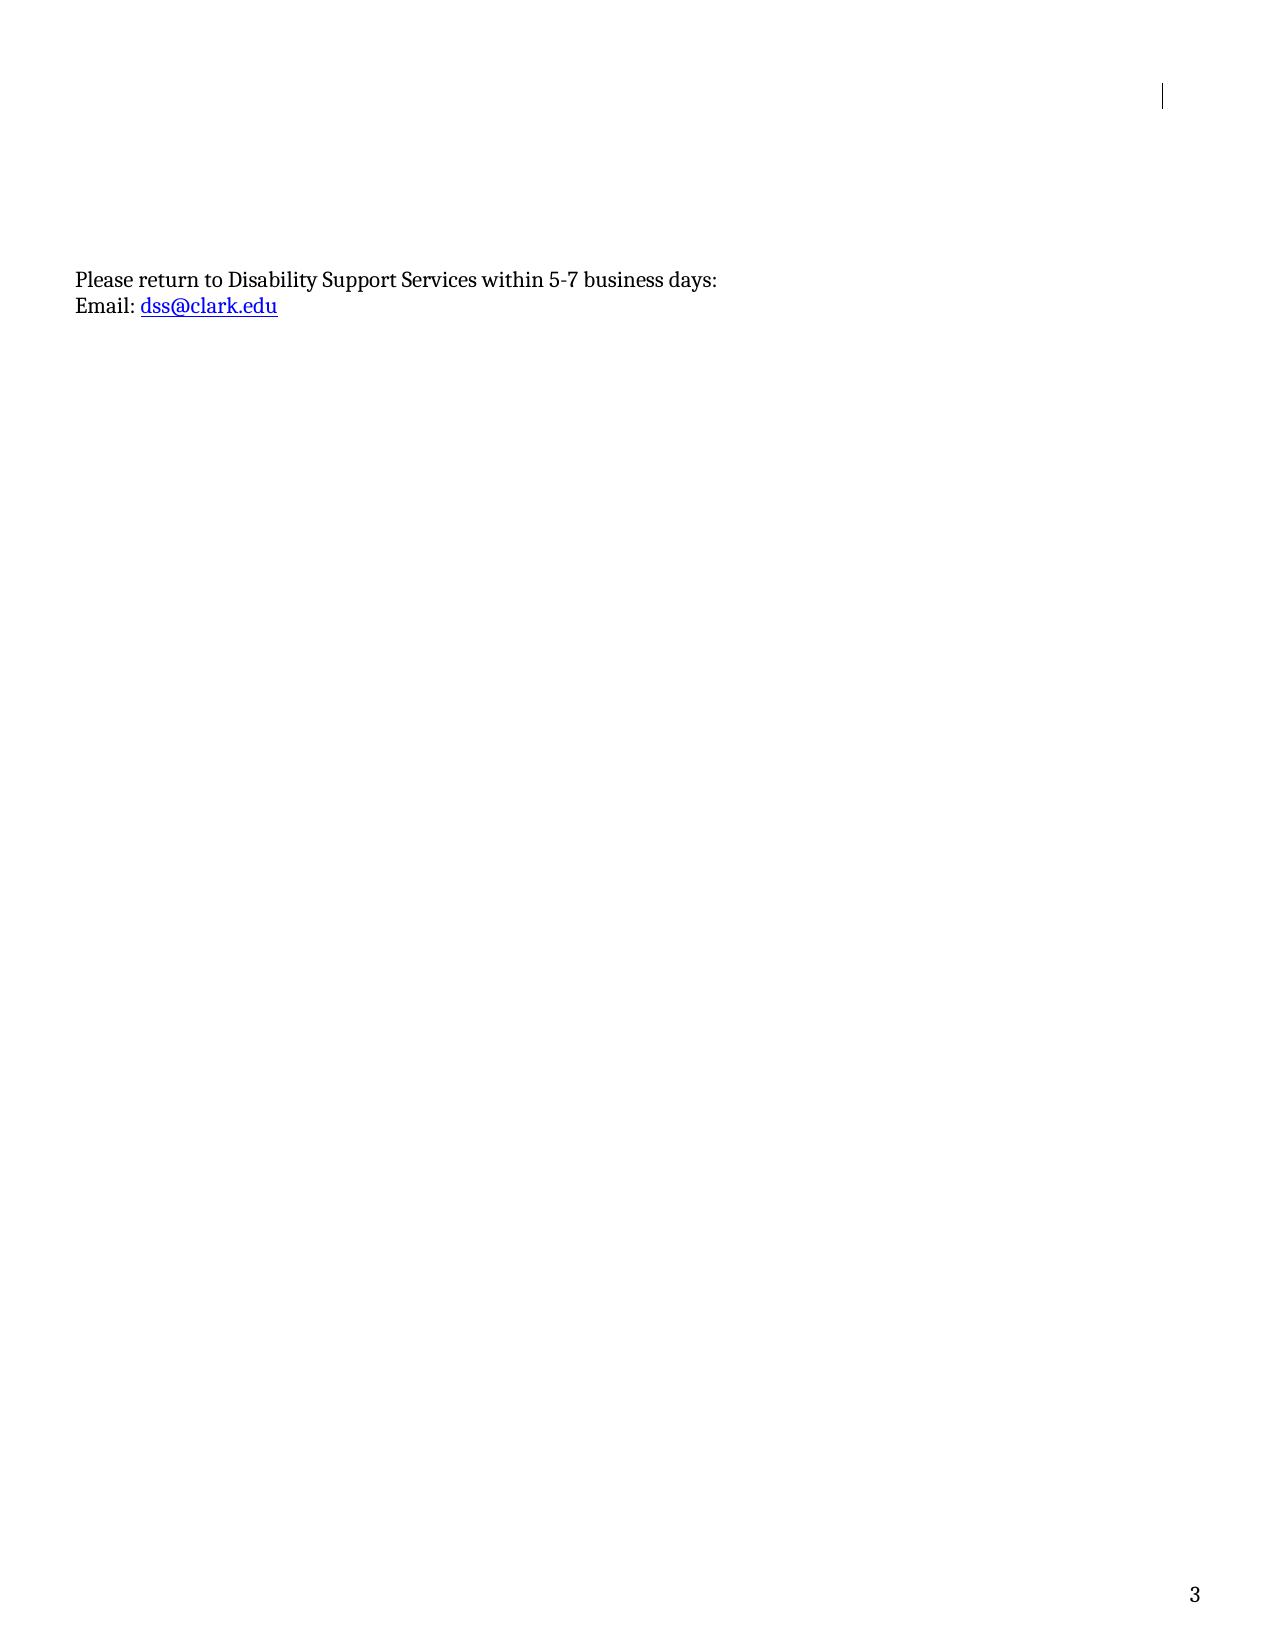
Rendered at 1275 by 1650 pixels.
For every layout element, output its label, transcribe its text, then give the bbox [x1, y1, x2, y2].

text Email: dss@clark.edu [75, 293, 1200, 320]
text Please return to Disability Support Services within 5-7 business days: [75, 267, 1200, 293]
